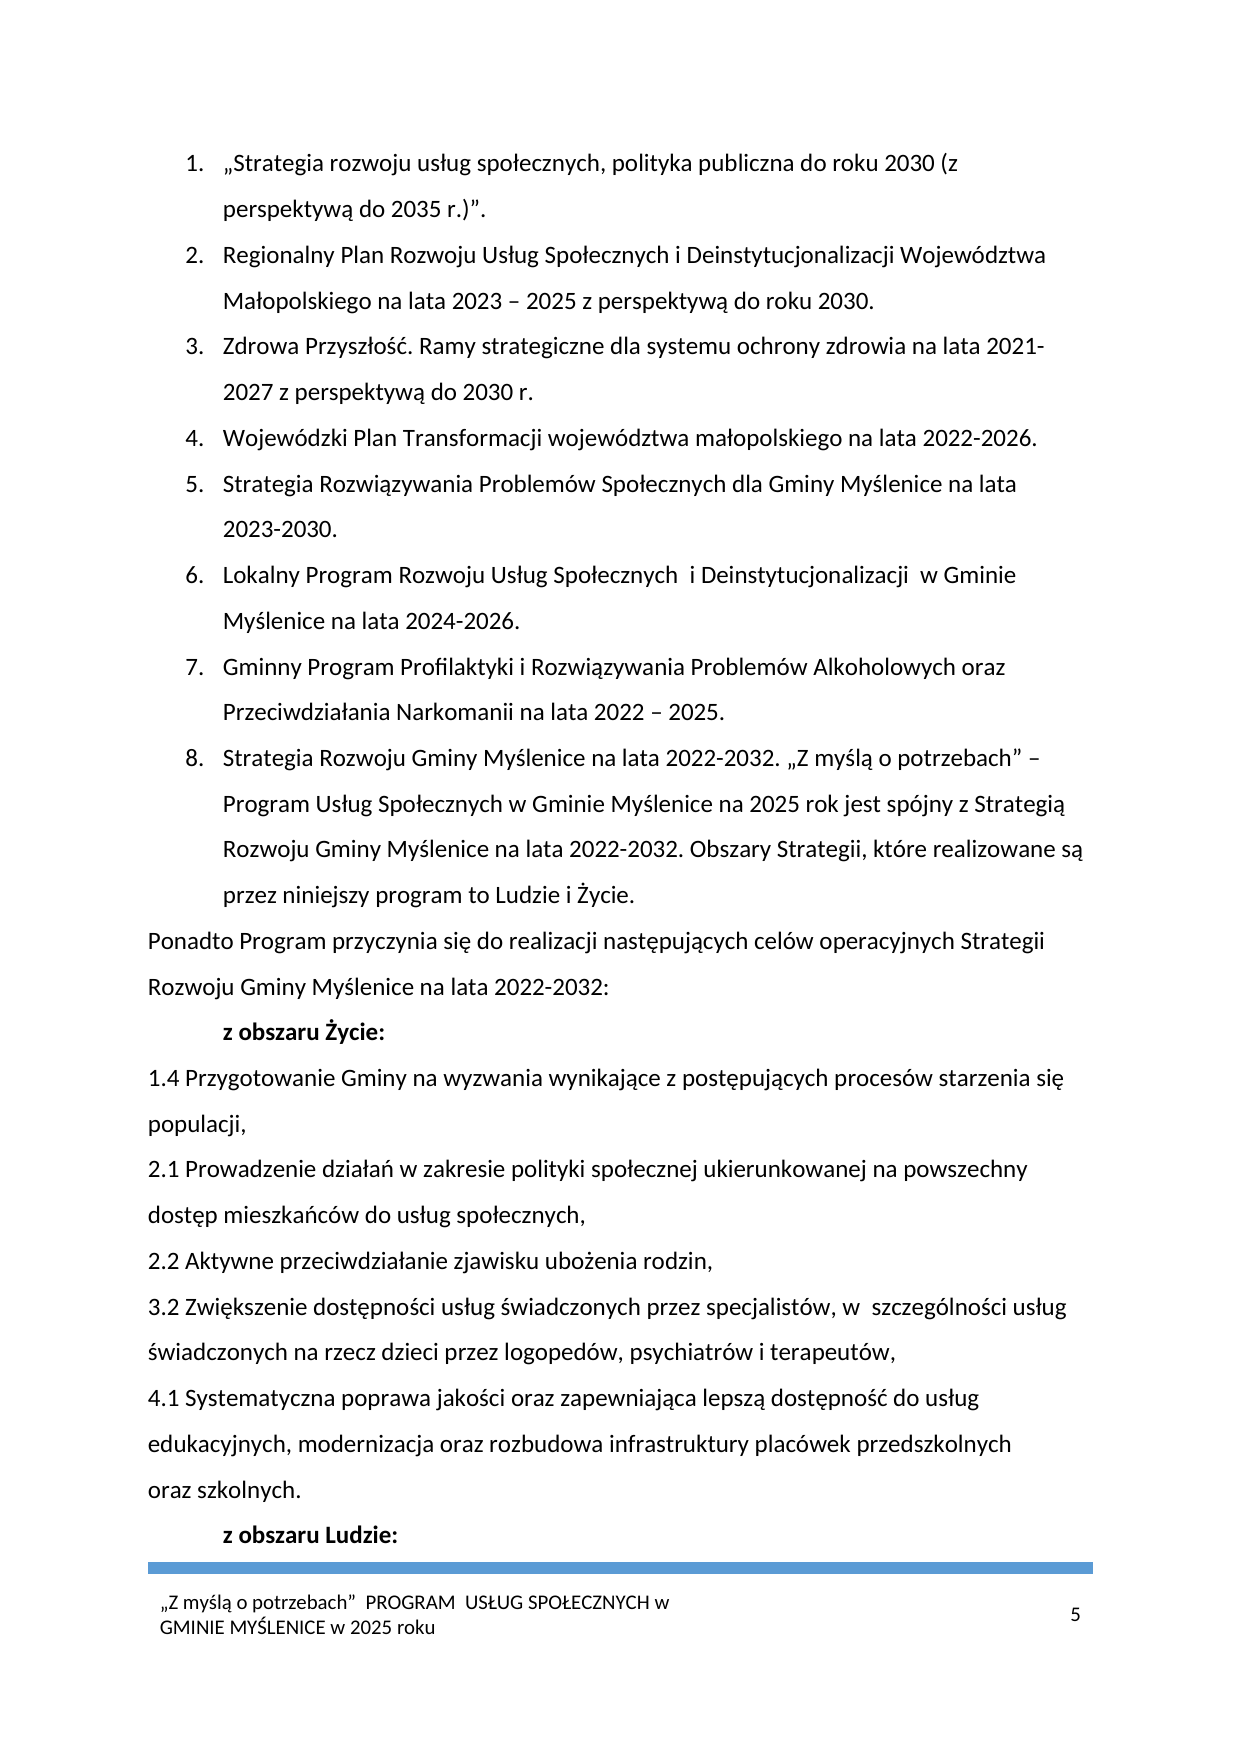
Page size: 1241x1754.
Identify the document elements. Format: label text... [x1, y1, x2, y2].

text z obszaru Ludzie: [223, 1519, 1093, 1550]
list Wojewódzki Plan Transformacji województwa małopolskiego na lata 2022-2026. [185, 422, 1093, 452]
text Ponadto Program przyczynia się do realizacji następujących celów operacyjnych Strategii Rozwoju Gminy Myślenice na lata 2022-2032: [148, 925, 1093, 1001]
list „Strategia rozwoju usług społecznych, polityka publiczna do roku 2030 (z perspektywą do 2035 r.)”. [185, 148, 1093, 224]
list Gminny Program Profilaktyki i Rozwiązywania Problemów Alkoholowych oraz Przeciwdziałania Narkomanii na lata 2022 – 2025. [185, 651, 1093, 727]
text 2.1 Prowadzenie działań w zakresie polityki społecznej ukierunkowanej na powszechny dostęp mieszkańców do usług społecznych, [148, 1154, 1093, 1230]
text 4.1 Systematyczna poprawa jakości oraz zapewniająca lepszą dostępność do usług edukacyjnych, modernizacja oraz rozbudowa infrastruktury placówek przedszkolnych [148, 1382, 1093, 1458]
list 2023-2030. [223, 513, 1093, 544]
text oraz szkolnych. [148, 1474, 1093, 1504]
text 3.2 Zwiększenie dostępności usług świadczonych przez specjalistów, w szczególności usług świadczonych na rzecz dzieci przez logopedów, psychiatrów i terapeutów, [148, 1291, 1093, 1367]
text z obszaru Życie: [223, 1016, 1093, 1047]
list Regionalny Plan Rozwoju Usług Społecznych i Deinstytucjonalizacji Województwa Małopolskiego na lata 2023 – 2025 z perspektywą do roku 2030. [185, 239, 1093, 315]
list Lokalny Program Rozwoju Usług Społecznych i Deinstytucjonalizacji w Gminie Myślenice na lata 2024-2026. [185, 559, 1093, 635]
list Strategia Rozwoju Gminy Myślenice na lata 2022-2032. „Z myślą o potrzebach” – Program Usług Społecznych w Gminie Myślenice na 2025 rok jest spójny z Strategią Rozwoju Gminy Myślenice na lata 2022-2032. Obszary Strategii, które realizowane są przez niniejszy program to Ludzie i Życie. [185, 742, 1093, 910]
text 2.2 Aktywne przeciwdziałanie zjawisku ubożenia rodzin, [148, 1245, 1093, 1276]
text 1.4 Przygotowanie Gminy na wyzwania wynikające z postępujących procesów starzenia się populacji, [148, 1062, 1093, 1138]
list Strategia Rozwiązywania Problemów Społecznych dla Gminy Myślenice na lata [185, 468, 1093, 498]
list Zdrowa Przyszłość. Ramy strategiczne dla systemu ochrony zdrowia na lata 2021-2027 z perspektywą do 2030 r. [185, 331, 1093, 407]
